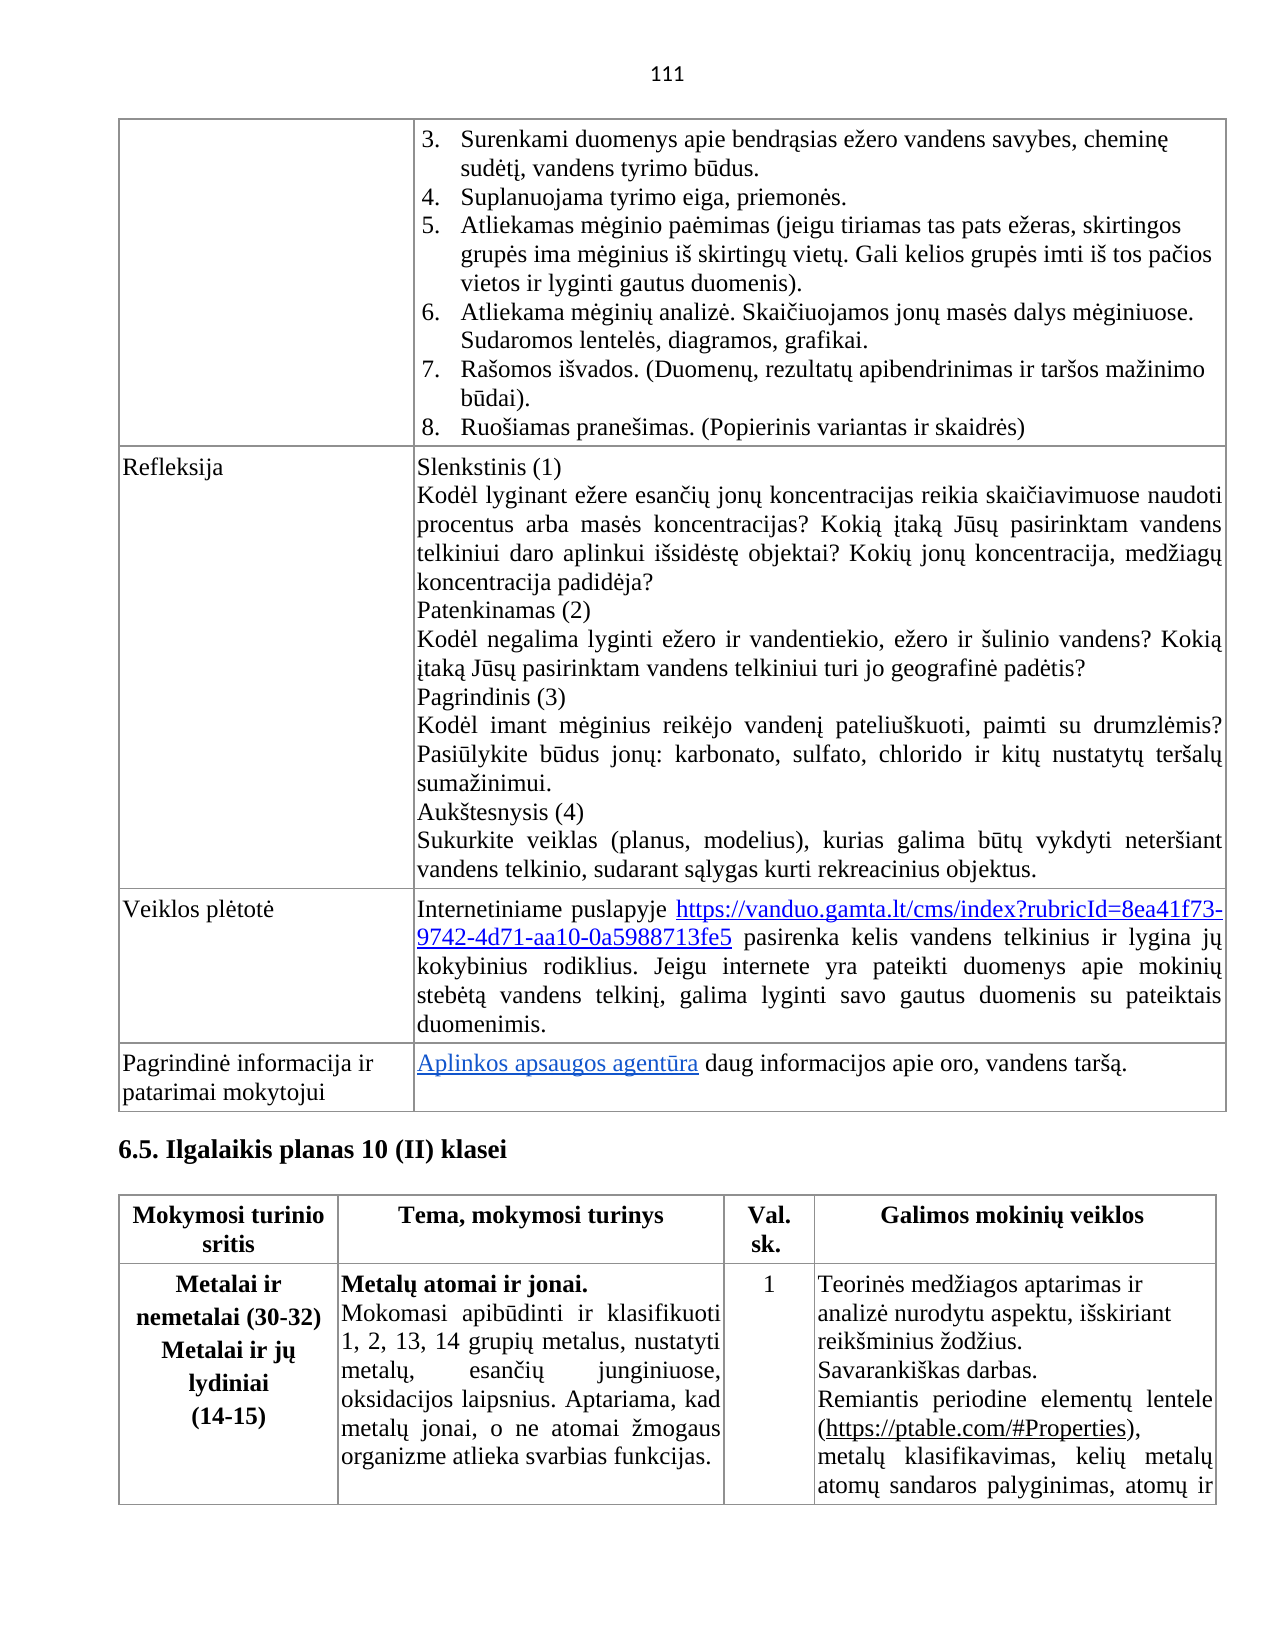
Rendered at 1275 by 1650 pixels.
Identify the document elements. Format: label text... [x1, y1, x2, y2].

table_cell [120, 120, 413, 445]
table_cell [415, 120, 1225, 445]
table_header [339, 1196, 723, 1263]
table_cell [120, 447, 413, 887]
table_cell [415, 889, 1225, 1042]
subtitle 6.5. Ilgalaikis planas 10 (II) klasei [118, 1133, 1216, 1164]
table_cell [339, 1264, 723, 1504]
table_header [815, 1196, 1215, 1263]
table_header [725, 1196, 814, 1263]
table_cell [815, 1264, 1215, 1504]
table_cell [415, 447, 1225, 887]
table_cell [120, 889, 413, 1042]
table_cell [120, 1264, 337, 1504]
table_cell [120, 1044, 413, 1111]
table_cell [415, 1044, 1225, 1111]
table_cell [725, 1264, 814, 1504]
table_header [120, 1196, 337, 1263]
